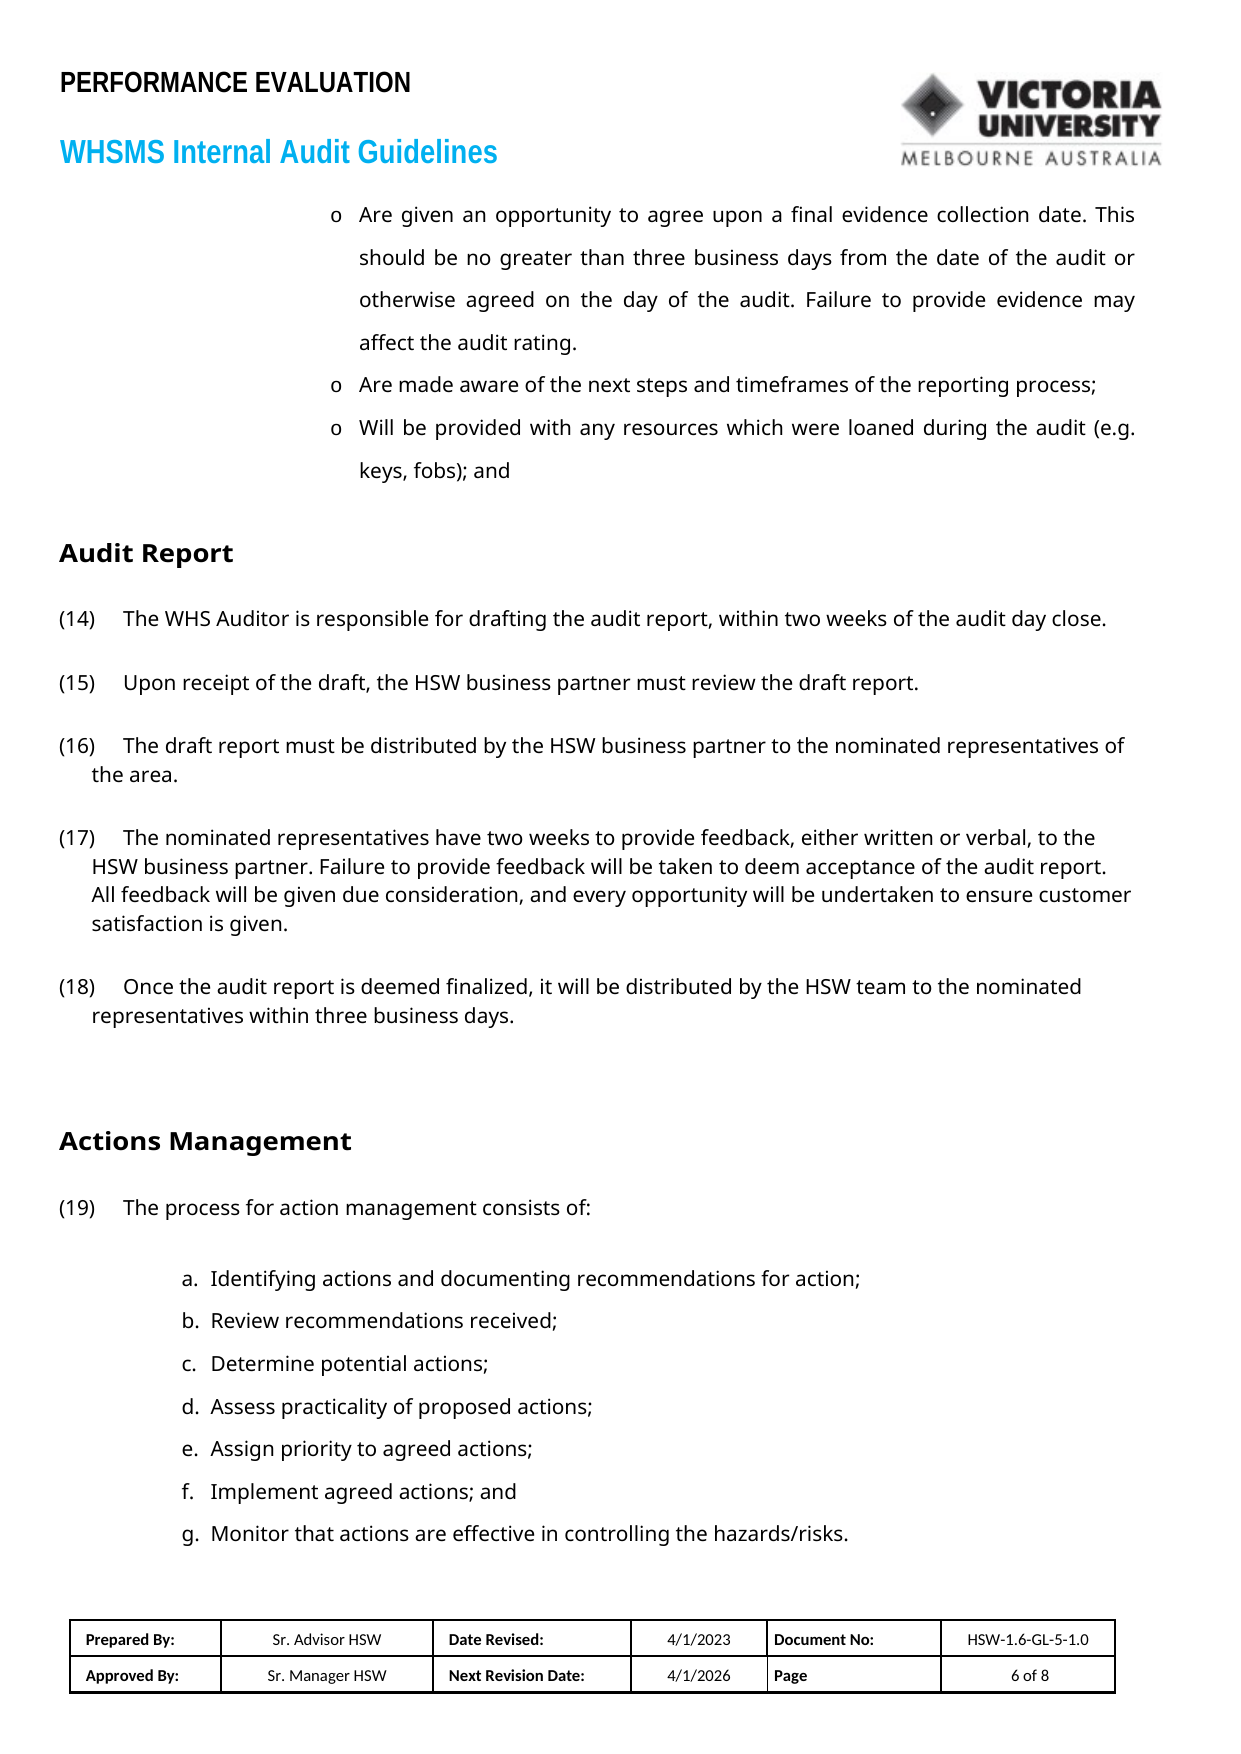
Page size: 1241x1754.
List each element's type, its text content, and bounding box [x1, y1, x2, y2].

list Monitor that actions are effective in controlling the hazards/risks. [181, 1519, 1137, 1548]
list Will be provided with any resources which were loaned during the audit (e.g. keys, fobs); and [330, 413, 1137, 484]
list Upon receipt of the draft, the HSW business partner must review the draft report. [59, 668, 1137, 696]
list Determine potential actions; [181, 1349, 1137, 1378]
list Implement agreed actions; and [181, 1477, 1137, 1505]
picture [900, 72, 1163, 167]
list Are given an opportunity to agree upon a final evidence collection date. This should be no greater than three business days from the date of the audit or otherwise agreed on the day of the audit. Failure to provide evidence may affect the audit rating. [330, 200, 1137, 356]
list Are made aware of the next steps and timeframes of the reporting process; [330, 371, 1137, 399]
list Assess practicality of proposed actions; [181, 1392, 1137, 1420]
list The draft report must be distributed by the HSW business partner to the nominated representatives of the area. [59, 731, 1137, 788]
list The nominated representatives have two weeks to provide feedback, either written or verbal, to the HSW business partner. Failure to provide feedback will be taken to deem acceptance of the audit report. All feedback will be given due consideration, and every opportunity will be undertaken to ensure customer satisfaction is given. [59, 823, 1137, 937]
list Review recommendations received; [181, 1307, 1137, 1335]
list Identifying actions and documenting recommendations for action; [181, 1264, 1137, 1292]
list Assign priority to agreed actions; [181, 1434, 1137, 1463]
list Once the audit report is deemed finalized, it will be distributed by the HSW team to the nominated representatives within three business days. [59, 972, 1137, 1029]
list The process for action management consists of: [59, 1193, 1137, 1221]
list The WHS Auditor is responsible for drafting the audit report, within two weeks of the audit day close. [59, 604, 1137, 633]
text Actions Management [59, 1124, 1137, 1158]
text Audit Report [59, 535, 1137, 569]
